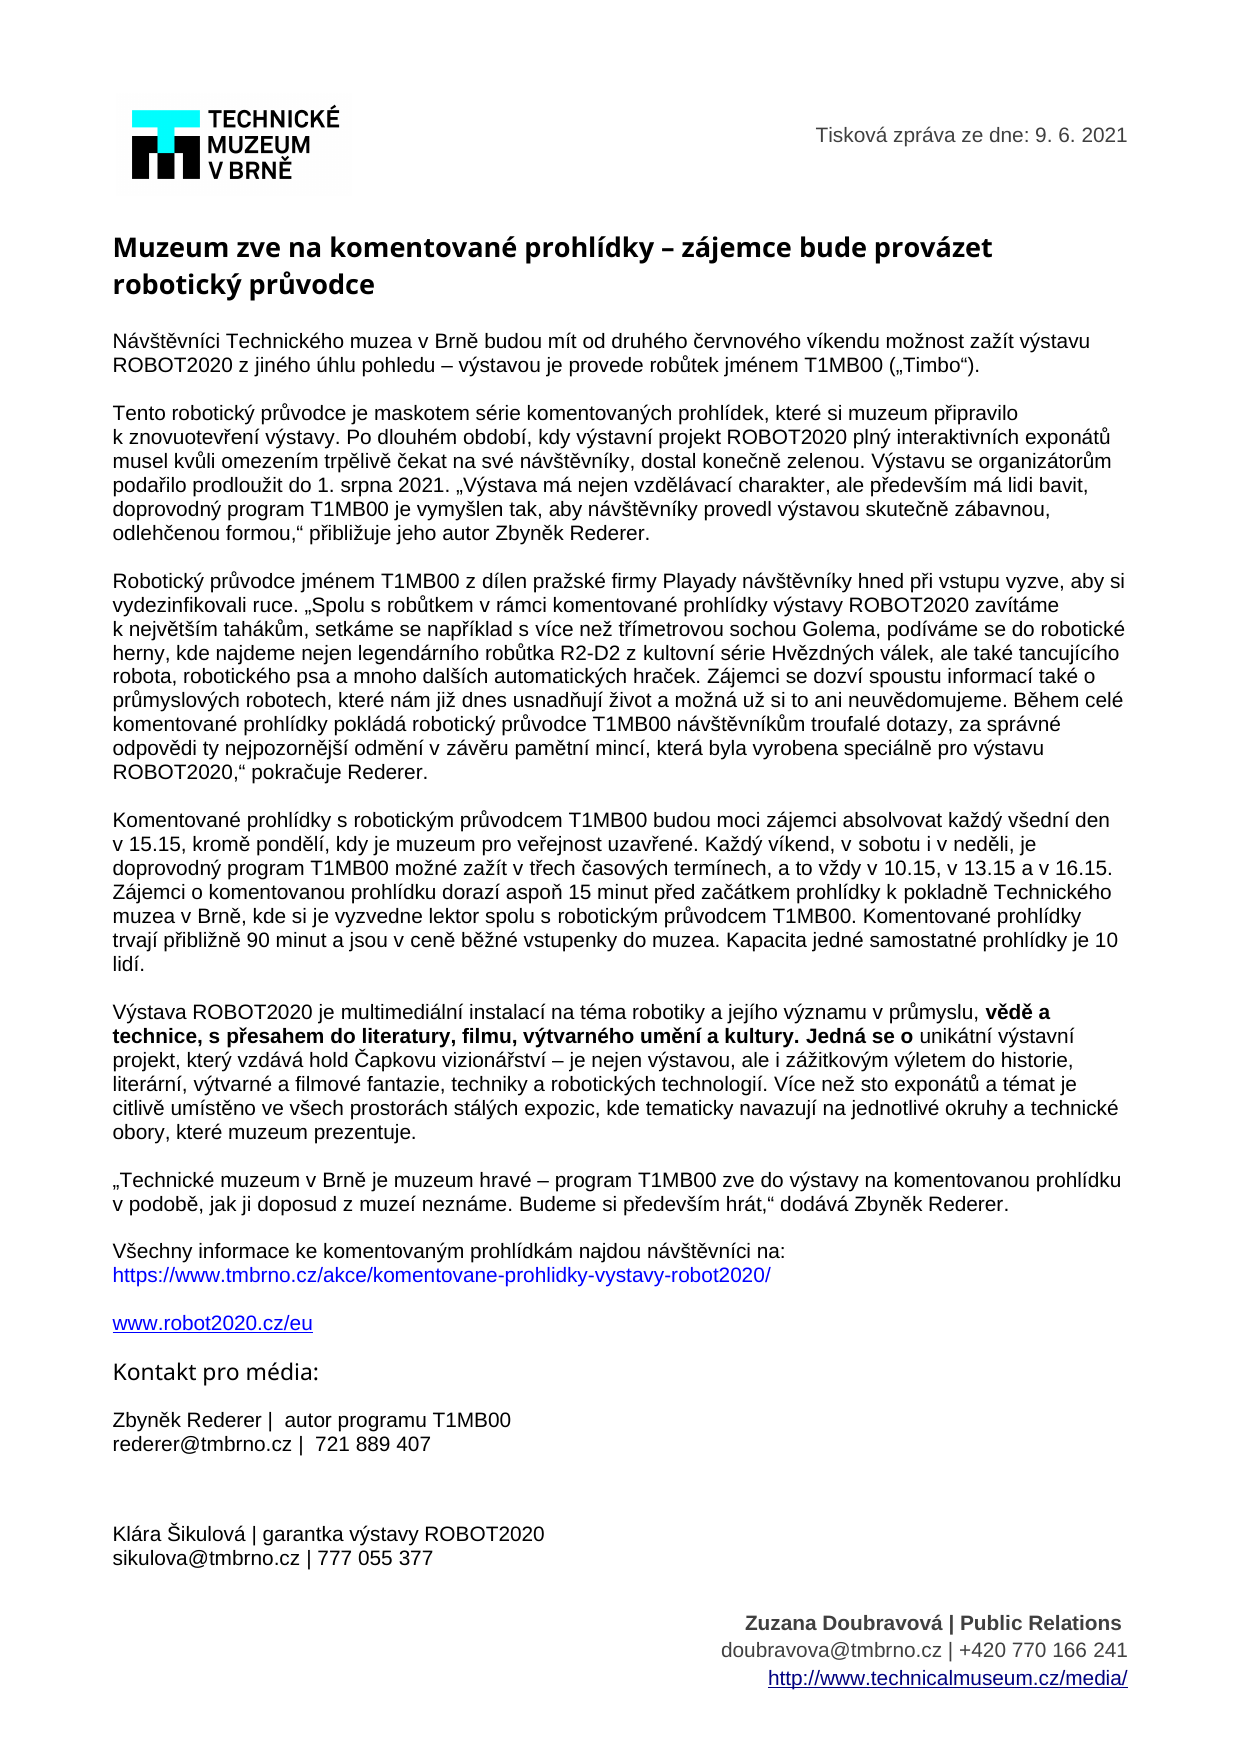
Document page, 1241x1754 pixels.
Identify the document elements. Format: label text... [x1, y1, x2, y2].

subtitle Výstava ROBOT2020 je multimediální instalací na téma robotiky a jejího významu v průmyslu, vědě a technice, s přesahem do literatury, filmu, výtvarného umění a kultury. Jedná se o unikátní výstavní projekt, který vzdává hold Čapkovu vizionářství – je nejen výstavou, ale i zážitkovým výletem do historie, literární, výtvarné a filmové fantazie, techniky a robotických technologií. Více než sto exponátů a témat je citlivě umístěno ve všech prostorách stálých expozic, kde tematicky navazují na jednotlivé okruhy a technické obory, které muzeum prezentuje. [112, 1000, 1128, 1143]
subtitle „Technické muzeum v Brně je muzeum hravé – program T1MB00 zve do výstavy na komentovanou prohlídku v podobě, jak ji doposud z muzeí neznáme. Budeme si především hrát,“ dodává Zbyněk Rederer. [112, 1167, 1128, 1215]
text Zbyněk Rederer | autor programu T1MB00 rederer@tmbrno.cz | 721 889 407 [112, 1408, 1128, 1456]
subtitle Komentované prohlídky s robotickým průvodcem T1MB00 budou moci zájemci absolvovat každý všední den v 15.15, kromě pondělí, kdy je muzeum pro veřejnost uzavřené. Každý víkend, v sobotu i v neděli, je doprovodný program T1MB00 možné zažít v třech časových termínech, a to vždy v 10.15, v 13.15 a v 16.15. Zájemci o komentovanou prohlídku dorazí aspoň 15 minut před začátkem prohlídky k pokladně Technického muzea v Brně, kde si je vyzvedne lektor spolu s robotickým průvodcem T1MB00. Komentované prohlídky trvají přibližně 90 minut a jsou v ceně běžné vstupenky do muzea. Kapacita jedné samostatné prohlídky je 10 lidí. [112, 808, 1128, 976]
subtitle Robotický průvodce jménem T1MB00 z dílen pražské firmy Playady návštěvníky hned při vstupu vyzve, aby si vydezinfikovali ruce. „Spolu s robůtkem v rámci komentované prohlídky výstavy ROBOT2020 zavítáme k největším tahákům, setkáme se například s více než třímetrovou sochou Golema, podíváme se do robotické herny, kde najdeme nejen legendárního robůtka R2-D2 z kultovní série Hvězdných válek, ale také tancujícího robota, robotického psa a mnoho dalších automatických hraček. Zájemci se dozví spoustu informací také o průmyslových robotech, které nám již dnes usnadňují život a možná už si to ani neuvědomujeme. Během celé komentované prohlídky pokládá robotický průvodce T1MB00 návštěvníkům troufalé dotazy, za správné odpovědi ty nejpozornější odmění v závěru pamětní mincí, která byla vyrobena speciálně pro výstavu ROBOT2020,“ pokračuje Rederer. [112, 568, 1128, 784]
subtitle Návštěvníci Technického muzea v Brně budou mít od druhého červnového víkendu možnost zažít výstavu ROBOT2020 z jiného úhlu pohledu – výstavou je provede robůtek jménem T1MB00 („Timbo“). [112, 329, 1128, 377]
text www.robot2020.cz/eu [112, 1311, 1128, 1335]
text Klára Šikulová | garantka výstavy ROBOT2020 sikulova@tmbrno.cz | 777 055 377 [112, 1522, 1128, 1569]
subtitle Tento robotický průvodce je maskotem série komentovaných prohlídek, které si muzeum připravilo k znovuotevření výstavy. Po dlouhém období, kdy výstavní projekt ROBOT2020 plný interaktivních exponátů musel kvůli omezením trpělivě čekat na své návštěvníky, dostal konečně zelenou. Výstavu se organizátorům podařilo prodloužit do 1. srpna 2021. „Výstava má nejen vzdělávací charakter, ale především má lidi bavit, doprovodný program T1MB00 je vymyšlen tak, aby návštěvníky provedl výstavou skutečně zábavnou, odlehčenou formou,“ přibližuje jeho autor Zbyněk Rederer. [112, 401, 1128, 544]
subtitle https://www.tmbrno.cz/akce/komentovane-prohlidky-vystavy-robot2020/ [112, 1263, 1128, 1287]
text Kontakt pro média: [112, 1356, 1128, 1387]
subtitle Všechny informace ke komentovaným prohlídkám najdou návštěvníci na: [112, 1239, 1128, 1263]
picture [115, 93, 352, 196]
subtitle Muzeum zve na komentované prohlídky – zájemce bude provázet robotický průvodce [112, 229, 1128, 303]
